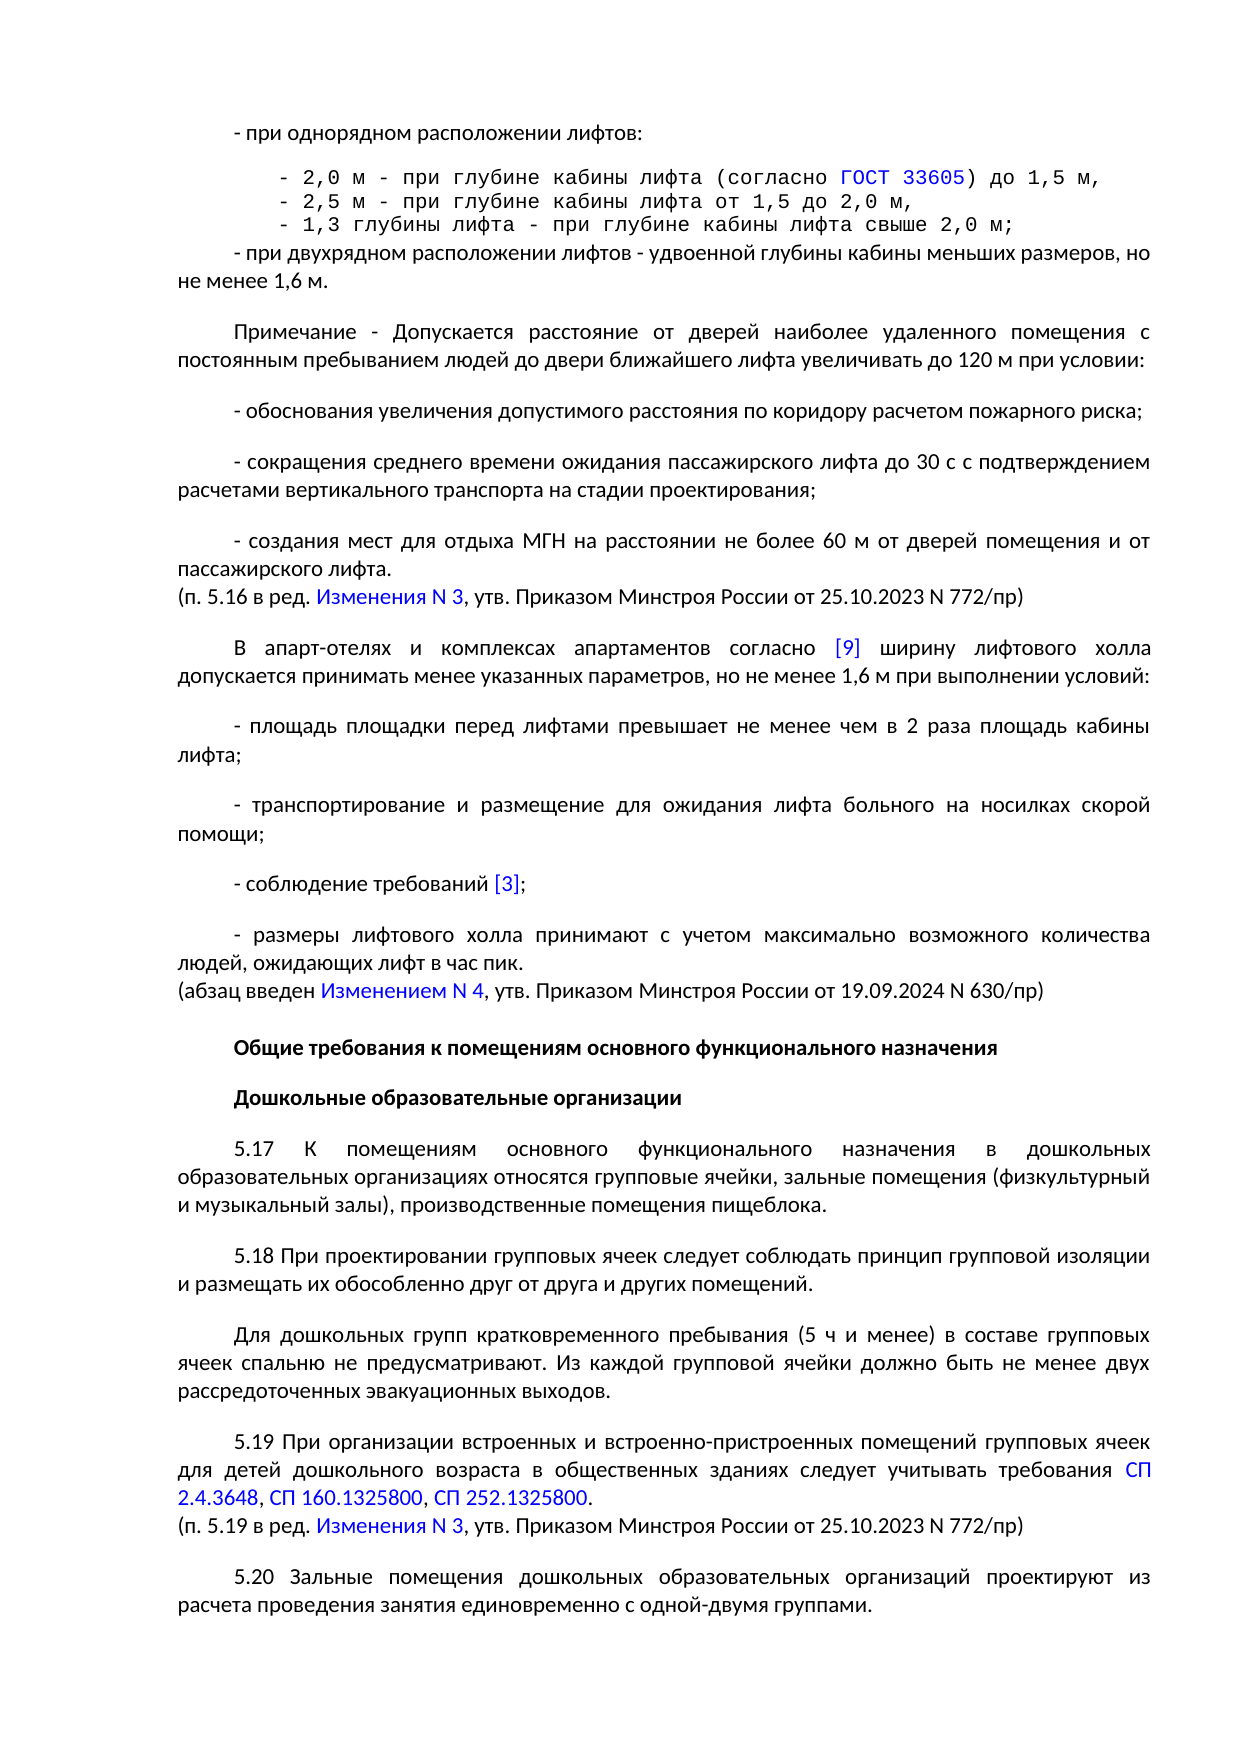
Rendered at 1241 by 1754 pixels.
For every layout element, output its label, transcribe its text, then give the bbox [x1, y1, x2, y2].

text (абзац введен Изменением N 4, утв. Приказом Минстроя России от 19.09.2024 N 630/пр) [177, 977, 1152, 1004]
text - 2,5 м - при глубине кабины лифта от 1,5 до 2,0 м, [177, 191, 1152, 214]
text В апарт-отелях и комплексах апартаментов согласно [9] ширину лифтового холла допускается принимать менее указанных параметров, но не менее 1,6 м при выполнении условий: [177, 633, 1152, 689]
text 5.18 При проектировании групповых ячеек следует соблюдать принцип групповой изоляции и размещать их обособленно друг от друга и других помещений. [177, 1241, 1152, 1297]
text (п. 5.19 в ред. Изменения N 3, утв. Приказом Минстроя России от 25.10.2023 N 772/пр) [177, 1511, 1152, 1539]
text Общие требования к помещениям основного функционального назначения [177, 1033, 1152, 1061]
text 5.17 К помещениям основного функционального назначения в дошкольных образовательных организациях относятся групповые ячейки, зальные помещения (физкультурный и музыкальный залы), производственные помещения пищеблока. [177, 1134, 1152, 1218]
text Для дошкольных групп кратковременного пребывания (5 ч и менее) в составе групповых ячеек спальню не предусматривают. Из каждой групповой ячейки должно быть не менее двух рассредоточенных эвакуационных выходов. [177, 1320, 1152, 1404]
text - площадь площадки перед лифтами превышает не менее чем в 2 раза площадь кабины лифта; [177, 712, 1152, 768]
text 5.19 При организации встроенных и встроенно-пристроенных помещений групповых ячеек для детей дошкольного возраста в общественных зданиях следует учитывать требования СП 2.4.3648, СП 160.1325800, СП 252.1325800. [177, 1427, 1152, 1511]
text - при двухрядном расположении лифтов - удвоенной глубины кабины меньших размеров, но не менее 1,6 м. [177, 238, 1152, 294]
text - создания мест для отдыха МГН на расстоянии не более 60 м от дверей помещения и от пассажирского лифта. [177, 526, 1152, 582]
text Примечание - Допускается расстояние от дверей наиболее удаленного помещения с постоянным пребыванием людей до двери ближайшего лифта увеличивать до 120 м при условии: [177, 317, 1152, 373]
text - при однорядном расположении лифтов: [177, 118, 1152, 146]
text - 2,0 м - при глубине кабины лифта (согласно ГОСТ 33605) до 1,5 м, [177, 167, 1152, 191]
text - транспортирование и размещение для ожидания лифта больного на носилках скорой помощи; [177, 791, 1152, 847]
text Дошкольные образовательные организации [177, 1083, 1152, 1112]
text - обоснования увеличения допустимого расстояния по коридору расчетом пожарного риска; [177, 396, 1152, 424]
text - размеры лифтового холла принимают с учетом максимально возможного количества людей, ожидающих лифт в час пик. [177, 921, 1152, 977]
text - соблюдение требований [3]; [177, 869, 1152, 898]
text (п. 5.16 в ред. Изменения N 3, утв. Приказом Минстроя России от 25.10.2023 N 772/пр) [177, 582, 1152, 610]
text 5.20 Зальные помещения дошкольных образовательных организаций проектируют из расчета проведения занятия единовременно с одной-двумя группами. [177, 1562, 1152, 1618]
text - сокращения среднего времени ожидания пассажирского лифта до 30 с с подтверждением расчетами вертикального транспорта на стадии проектирования; [177, 447, 1152, 503]
text - 1,3 глубины лифта - при глубине кабины лифта свыше 2,0 м; [177, 214, 1152, 238]
